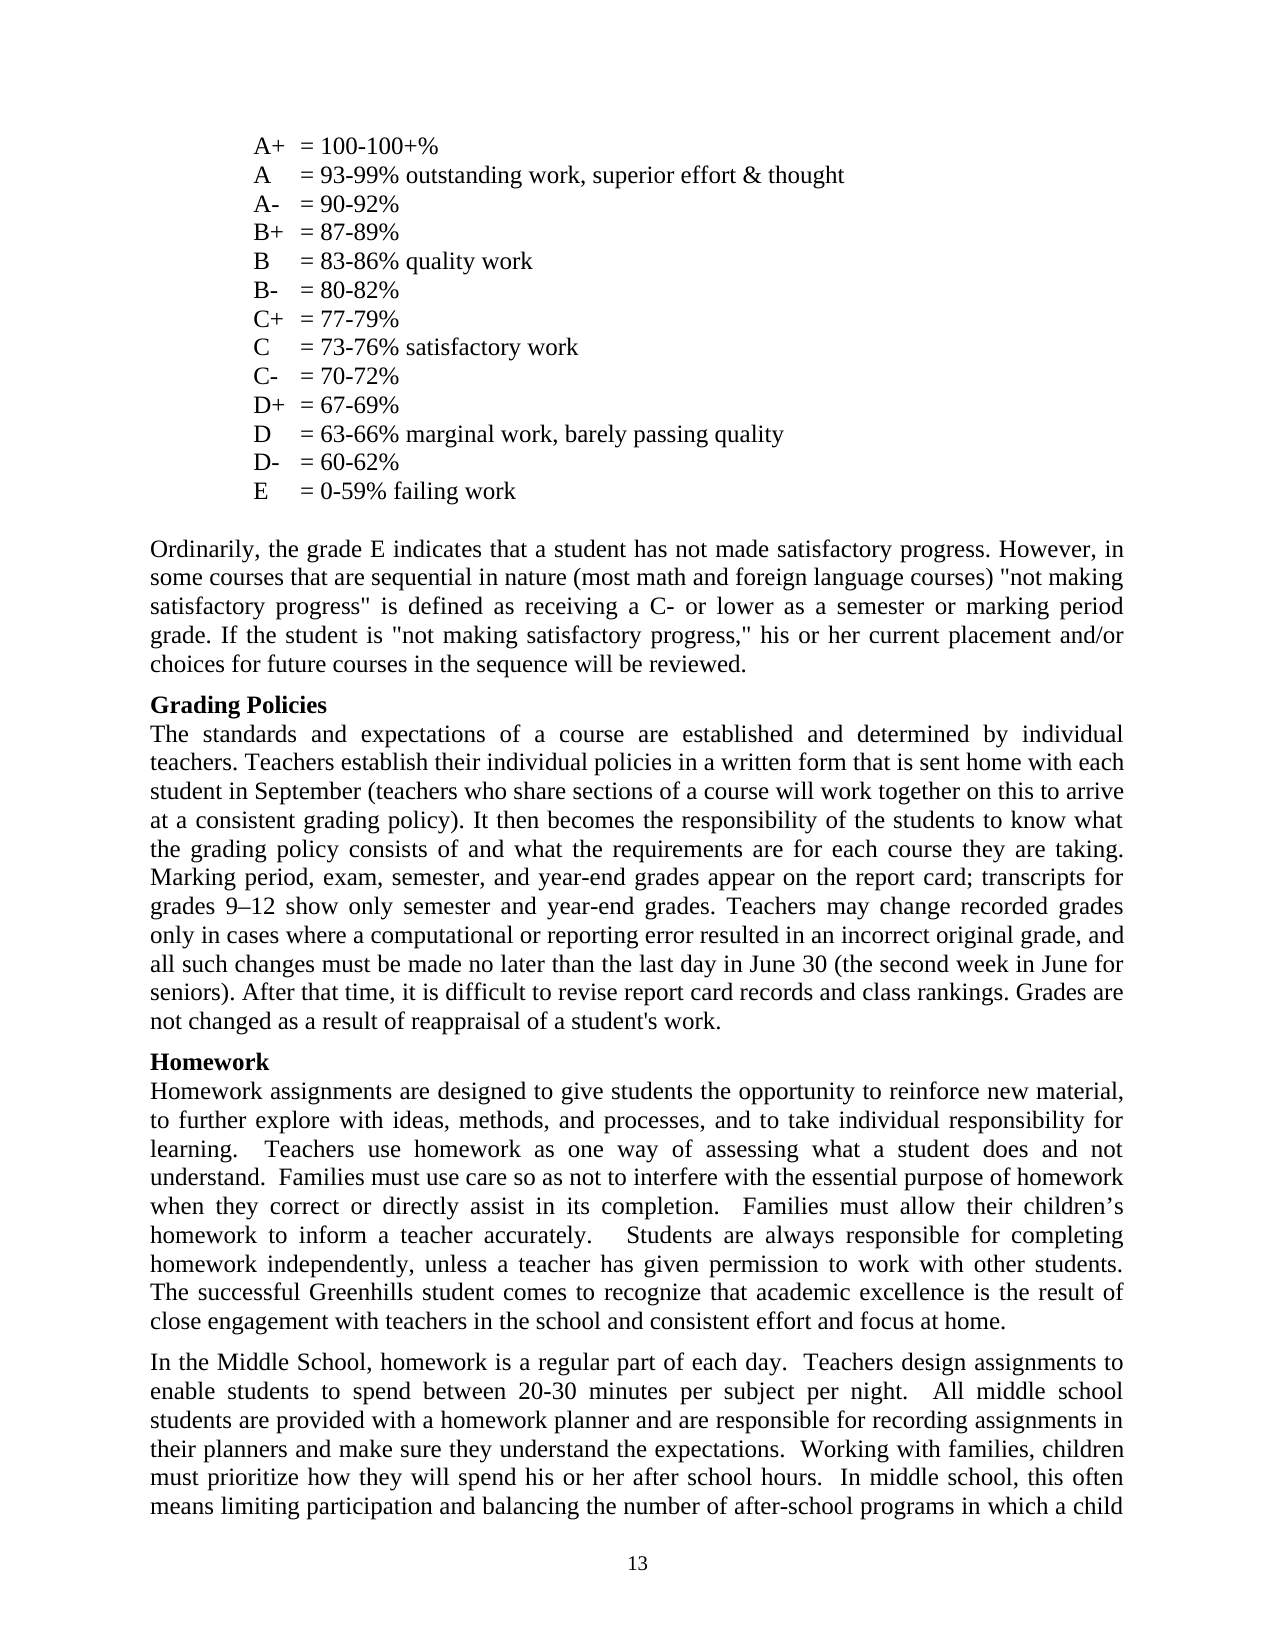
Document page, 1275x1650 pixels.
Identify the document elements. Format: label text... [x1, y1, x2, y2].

text A = 93-99% outstanding work, superior effort & thought [253, 160, 1125, 189]
text A- = 90-92% [253, 189, 1125, 217]
text B- = 80-82% [253, 275, 1125, 304]
text A+ = 100-100+% [253, 131, 1125, 160]
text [150, 1347, 1125, 1520]
text Homework assignments are designed to give students the opportunity to reinforce new material, to further explore with ideas, methods, and processes, and to take individual responsibility for learning. Teachers use homework as one way of assessing what a student does and not understand. Families must use care so as not to interfere with the essential purpose of homework when they correct or directly assist in its completion. Families must allow their children’s homework to inform a teacher accurately. Students are always responsible for completing homework independently, unless a teacher has given permission to work with other students. The successful Greenhills student comes to recognize that academic excellence is the result of close engagement with teachers in the school and consistent effort and focus at home. [150, 1076, 1125, 1335]
text Ordinarily, the grade E indicates that a student has not made satisfactory progress. However, in some courses that are sequential in nature (most math and foreign language courses) "not making satisfactory progress" is defined as receiving a C- or lower as a semester or marking period grade. If the student is "not making satisfactory progress," his or her current placement and/or choices for future courses in the sequence will be reviewed. [150, 534, 1125, 677]
text C- = 70-72% [253, 361, 1125, 390]
text B = 83-86% quality work [253, 246, 1125, 275]
text D- = 60-62% [253, 447, 1125, 476]
text C+ = 77-79% [253, 304, 1125, 332]
text E = 0-59% failing work [253, 476, 1125, 505]
text The standards and expectations of a course are established and determined by individual teachers. Teachers establish their individual policies in a written form that is sent home with each student in September (teachers who share sections of a course will work together on this to arrive at a consistent grading policy). It then becomes the responsibility of the students to know what the grading policy consists of and what the requirements are for each course they are taking. Marking period, exam, semester, and year-end grades appear on the report card; transcripts for grades 9–12 show only semester and year-end grades. Teachers may change recorded grades only in cases where a computational or reporting error resulted in an incorrect original grade, and all such changes must be made no later than the last day in June 30 (the second week in June for seniors). After that time, it is difficult to revise report card records and class rankings. Grades are not changed as a result of reappraisal of a student's work. [150, 719, 1125, 1035]
text D+ = 67-69% [253, 390, 1125, 419]
text C = 73-76% satisfactory work [253, 332, 1125, 361]
text B+ = 87-89% [253, 217, 1125, 246]
text Homework [150, 1047, 1125, 1076]
text D = 63-66% marginal work, barely passing quality [253, 419, 1125, 447]
text Grading Policies [150, 690, 1125, 719]
